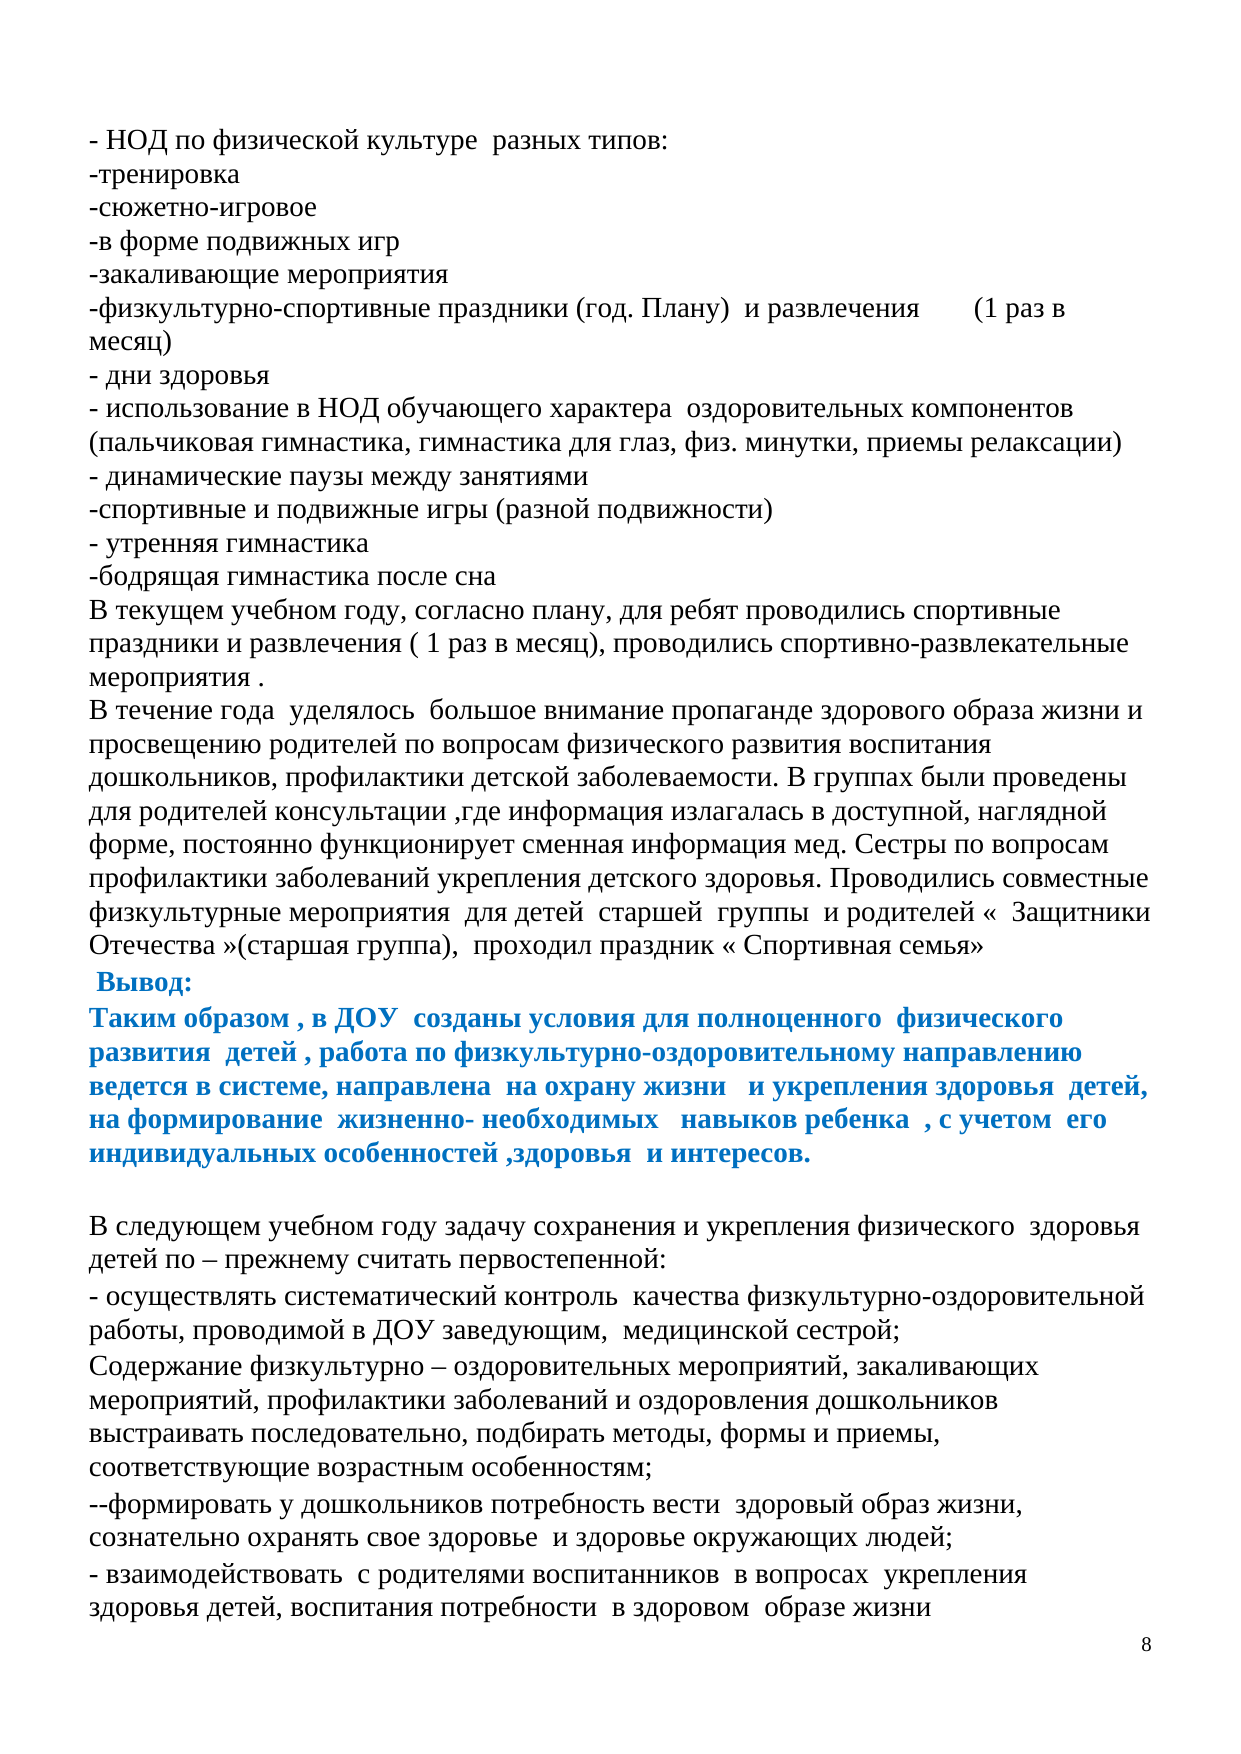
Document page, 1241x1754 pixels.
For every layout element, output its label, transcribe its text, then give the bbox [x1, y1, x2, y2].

text - утренняя гимнастика [89, 525, 1152, 558]
text -физкультурно-спортивные праздники (год. Плану) и развлечения (1 раз в месяц) [89, 290, 1152, 357]
text - осуществлять систематический контроль качества физкультурно-оздоровительной работы, проводимой в ДОУ заведующим, медицинской сестрой; [89, 1278, 1152, 1345]
text Содержание физкультурно – оздоровительных мероприятий, закаливающих мероприятий, профилактики заболеваний и оздоровления дошкольников выстраивать последовательно, подбирать методы, формы и приемы, соответствующие возрастным особенностям; [89, 1348, 1152, 1483]
text Таким образом , в ДОУ созданы условия для полноценного физического развития детей , работа по физкультурно-оздоровительному направлению ведется в системе, направлена на охрану жизни и укрепления здоровья детей, на формирование жизненно- необходимых навыков ребенка , с учетом его индивидуальных особенностей ,здоровья и интересов. [89, 1001, 1152, 1168]
text --формировать у дошкольников потребность вести здоровый образ жизни, сознательно охранять свое здоровье и здоровье окружающих людей; [89, 1486, 1152, 1553]
text В следующем учебном году задачу сохранения и укрепления физического здоровья детей по – прежнему считать первостепенной: [89, 1208, 1152, 1275]
text - дни здоровья [89, 357, 1152, 391]
text - НОД по физической культуре разных типов: [89, 122, 1152, 156]
text Вывод: [89, 964, 1152, 997]
text -бодрящая гимнастика после сна [89, 558, 1152, 592]
text - взаимодействовать с родителями воспитанников в вопросах укрепления здоровья детей, воспитания потребности в здоровом образе жизни [89, 1556, 1152, 1623]
text -спортивные и подвижные игры (разной подвижности) [89, 491, 1152, 525]
text В течение года уделялось большое внимание пропаганде здорового образа жизни и просвещению родителей по вопросам физического развития воспитания дошкольников, профилактики детской заболеваемости. В группах были проведены для родителей консультации ,где информация излагалась в доступной, наглядной форме, постоянно функционирует сменная информация мед. Сестры по вопросам профилактики заболеваний укрепления детского здоровья. Проводились совместные физкультурные мероприятия для детей старшей группы и родителей « Защитники Отечества »(старшая группа), проходил праздник « Спортивная семья» [89, 692, 1152, 961]
text -тренировка [89, 156, 1152, 189]
text -закаливающие мероприятия [89, 256, 1152, 290]
text -в форме подвижных игр [89, 223, 1152, 256]
text -сюжетно-игровое [89, 189, 1152, 223]
text - использование в НОД обучающего характера оздоровительных компонентов (пальчиковая гимнастика, гимнастика для глаз, физ. минутки, приемы релаксации) [89, 391, 1152, 458]
text - динамические паузы между занятиями [89, 458, 1152, 491]
text В текущем учебном году, согласно плану, для ребят проводились спортивные праздники и развлечения ( 1 раз в месяц), проводились спортивно-развлекательные мероприятия . [89, 592, 1152, 692]
